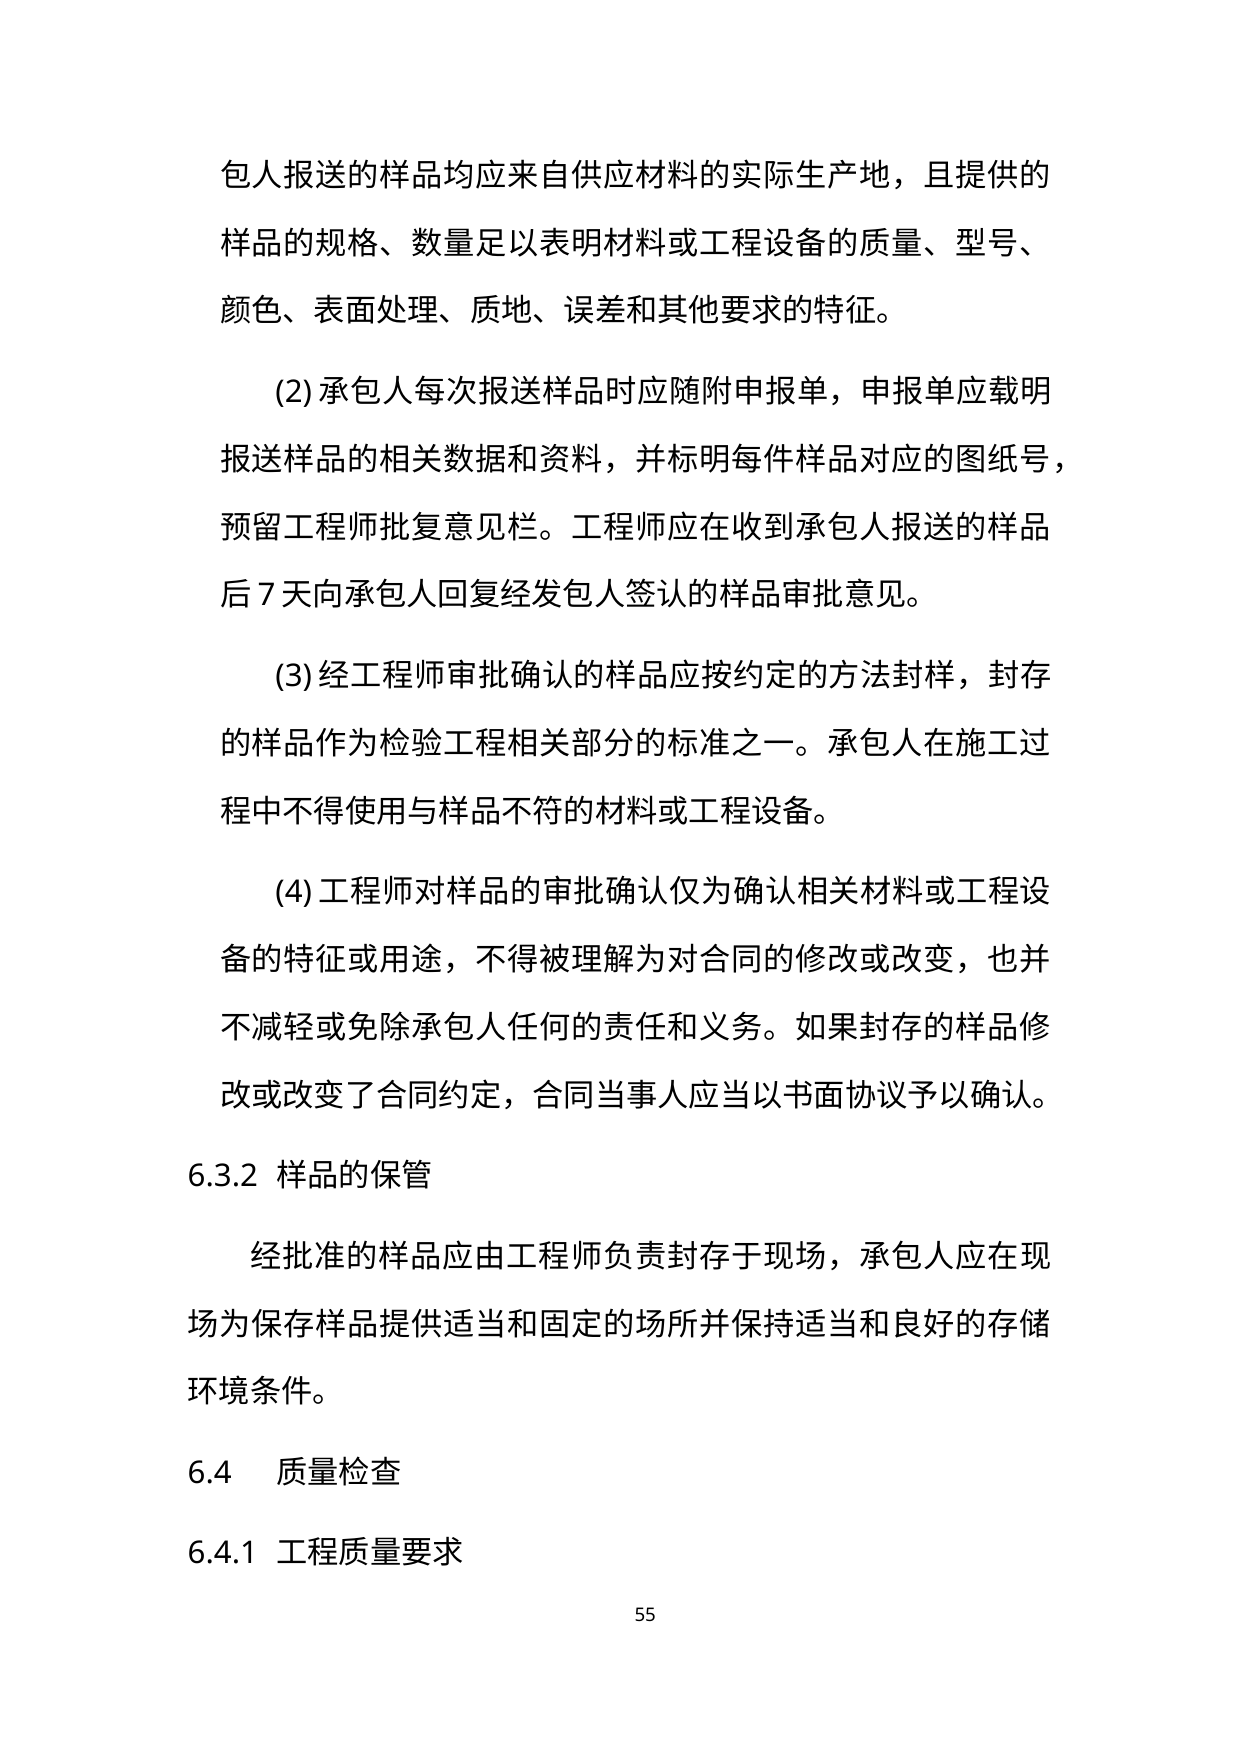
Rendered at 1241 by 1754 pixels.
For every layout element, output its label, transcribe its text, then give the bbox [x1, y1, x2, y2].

list 样品的保管 [187, 1150, 1053, 1196]
text 承包人每次报送样品时应随附申报单，申报单应载明报送样品的相关数据和资料，并标明每件样品对应的图纸号，预留工程师批复意见栏。工程师应在收到承包人报送的样品后7天向承包人回复经发包人签认的样品审批意见。 [220, 366, 1053, 615]
text 工程师对样品的审批确认仅为确认相关材料或工程设备的特征或用途，不得被理解为对合同的修改或改变，也并不减轻或免除承包人任何的责任和义务。如果封存的样品修改或改变了合同约定，合同当事人应当以书面协议予以确认。 [220, 866, 1053, 1115]
list 质量检查 [187, 1447, 1053, 1492]
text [220, 150, 1053, 331]
text 经批准的样品应由工程师负责封存于现场，承包人应在现场为保存样品提供适当和固定的场所并保持适当和良好的存储环境条件。 [187, 1231, 1053, 1412]
list 工程质量要求 [187, 1527, 1053, 1573]
text 经工程师审批确认的样品应按约定的方法封样，封存的样品作为检验工程相关部分的标准之一。承包人在施工过程中不得使用与样品不符的材料或工程设备。 [220, 650, 1053, 831]
